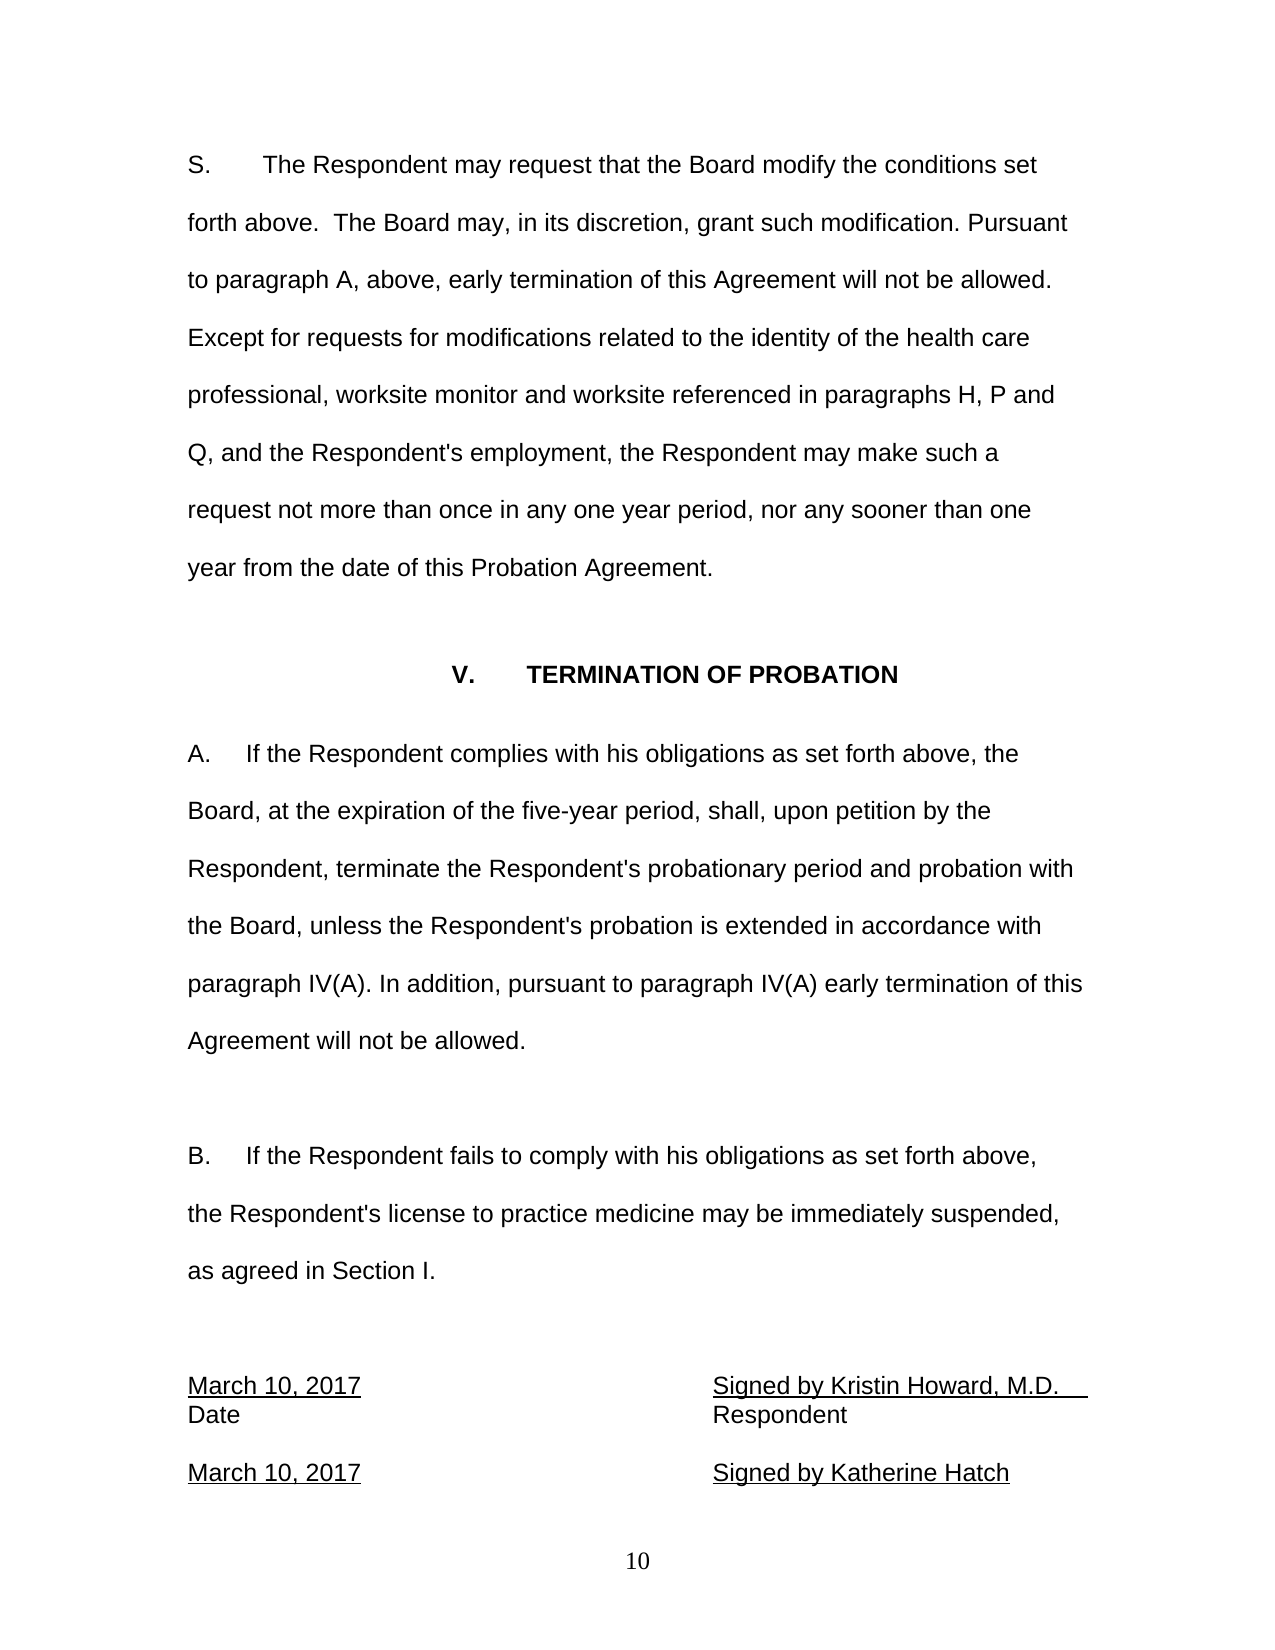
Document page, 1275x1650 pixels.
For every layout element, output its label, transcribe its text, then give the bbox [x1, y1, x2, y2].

text the Respondent's license to practice medicine may be immediately suspended, as agreed in Section I. [187, 1199, 1087, 1285]
text Date Respondent [187, 1400, 1087, 1429]
text A. If the Respondent complies with his obligations as set forth above, the Board, at the expiration of the five-year period, shall, upon petition by the Respondent, terminate the Respondent's probationary period and probation with the Board, unless the Respondent's probation is extended in accordance with paragraph IV(A). In addition, pursuant to paragraph IV(A) early termination of this Agreement will not be allowed. [187, 739, 1087, 1055]
text B. If the Respondent fails to comply with his obligations as set forth above, [187, 1141, 1087, 1170]
subtitle TERMINATION OF PROBATION [262, 639, 1087, 689]
text March 10, 2017 Signed by Kristin Howard, M.D. [187, 1371, 1087, 1400]
text March 10, 2017 Signed by Katherine Hatch [187, 1457, 1087, 1486]
text S. The Respondent may request that the Board modify the conditions set forth above. The Board may, in its discretion, grant such modification. Pursuant to paragraph A, above, early termination of this Agreement will not be allowed. Except for requests for modifications related to the identity of the health care professional, worksite monitor and worksite referenced in paragraphs H, P and Q, and the Respondent's employment, the Respondent may make such a request not more than once in any one year period, nor any sooner than one year from the date of this Probation Agreement. [187, 150, 1087, 581]
